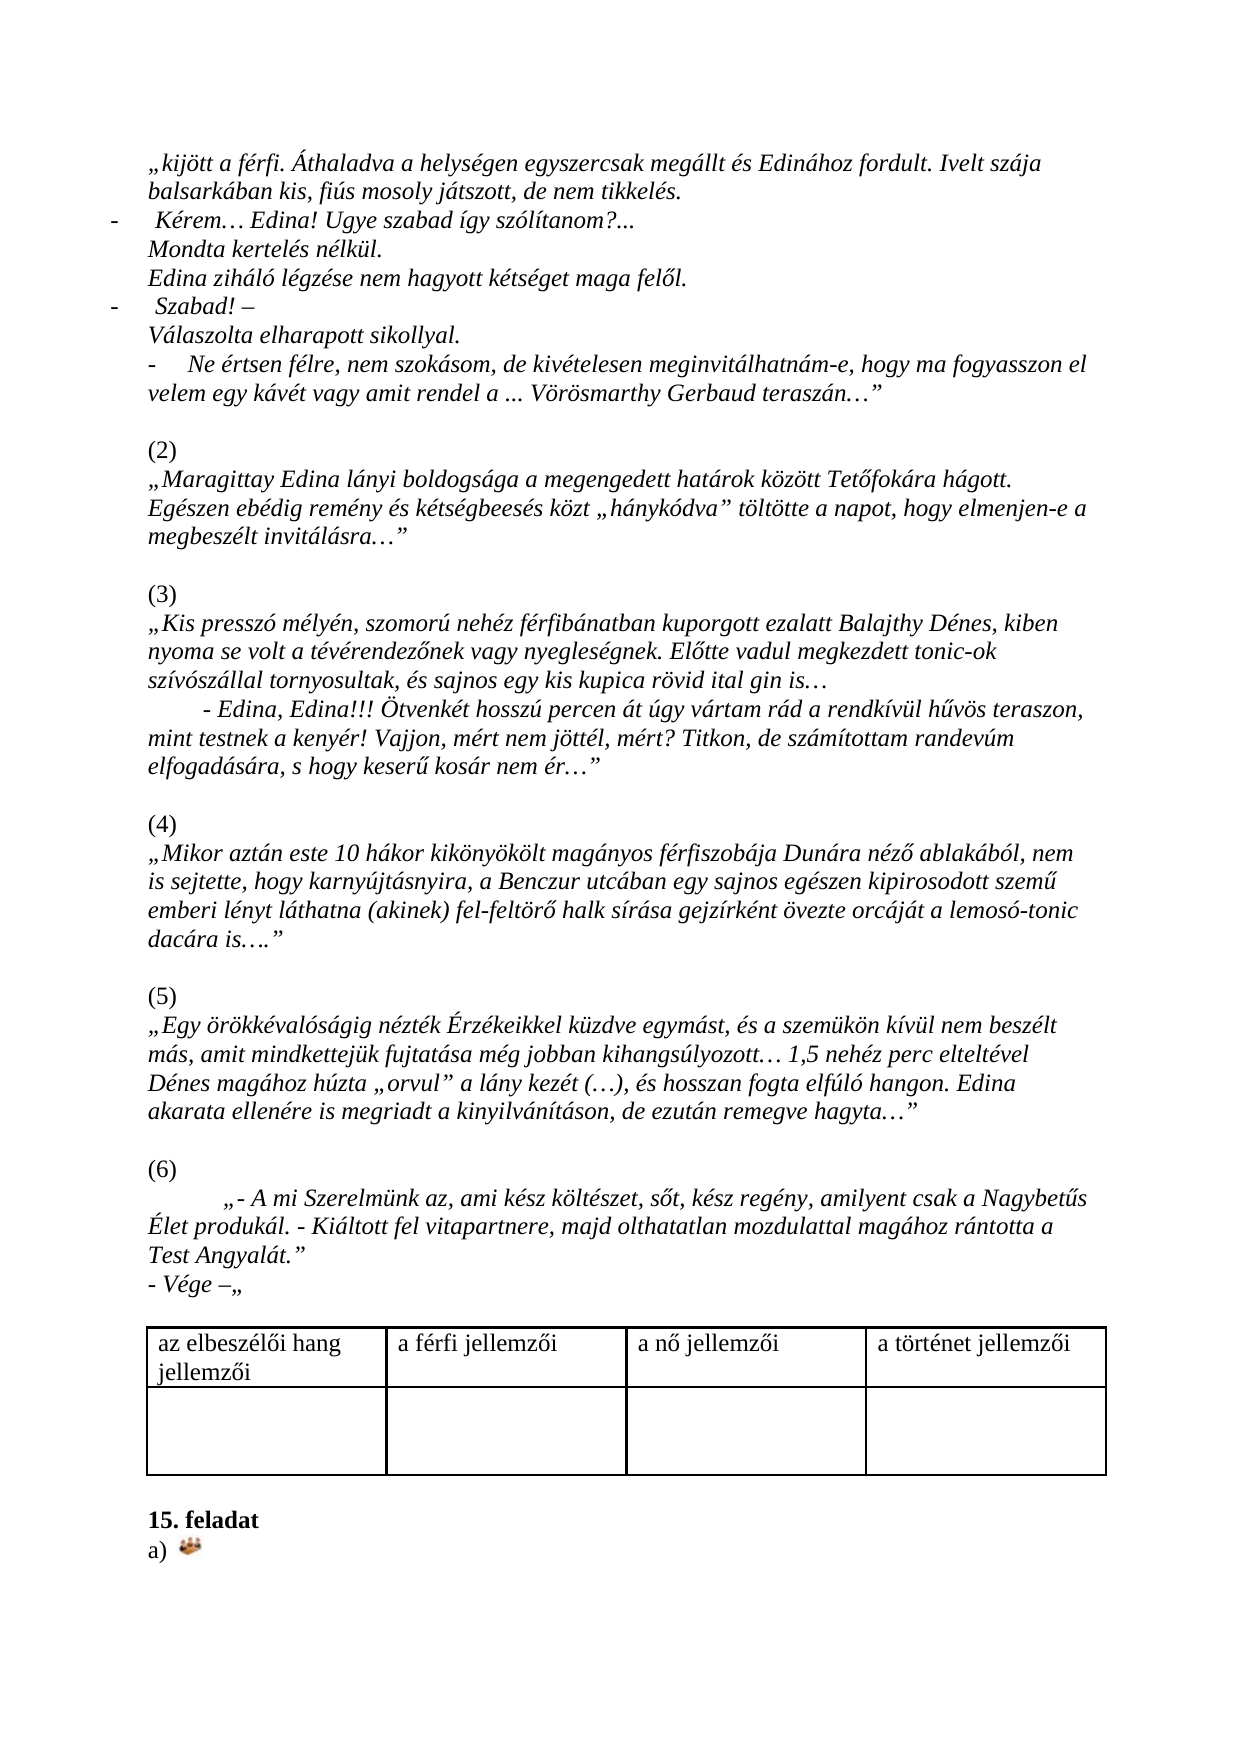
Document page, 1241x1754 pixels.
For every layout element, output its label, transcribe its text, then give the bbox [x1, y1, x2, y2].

table_header a férfi jellemzői [388, 1329, 625, 1386]
text Válaszolta elharapott sikollyal. [148, 320, 1093, 349]
text (5) [148, 981, 1093, 1010]
text Mondta kertelés nélkül. [148, 234, 1093, 263]
table_header az elbeszélői hang jellemzői [148, 1329, 385, 1386]
text Edina ziháló légzése nem hagyott kétséget maga felől. [148, 263, 1093, 291]
text „- A mi Szerelmünk az, ami kész költészet, sőt, kész regény, amilyent csak a Nagybetűs Élet produkál. - Kiáltott fel vitapartnere, majd olthatatlan mozdulattal magához rántotta a Test Angyalát.” [148, 1183, 1093, 1269]
table_header a történet jellemzői [867, 1329, 1105, 1386]
text „Mikor aztán este 10 hákor kikönyökölt magányos férfiszobája Dunára néző ablakából, nem is sejtette, hogy karnyújtásnyira, a Benczur utcában egy sajnos egészen kipirosodott szemű emberi lényt láthatna (akinek) fel-feltörő halk sírása gejzírként övezte orcáját a lemosó-tonic dacára is….” [148, 838, 1093, 953]
table_cell [628, 1388, 865, 1474]
table_cell [388, 1388, 625, 1474]
text (2) [148, 435, 1093, 464]
table_header a nő jellemzői [628, 1329, 865, 1386]
text - Kérem… Edina! Ugye szabad így szólítanom?... [110, 205, 1093, 234]
text - Edina, Edina!!! Ötvenkét hosszú percen át úgy vártam rád a rendkívül hűvös teraszon, mint testnek a kenyér! Vajjon, mért nem jöttél, mért? Titkon, de számítottam randevúm elfogadására, s hogy keserű kosár nem ér…” [148, 694, 1093, 780]
text „Maragittay Edina lányi boldogsága a megengedett határok között Tetőfokára hágott. Egészen ebédig remény és kétségbeesés közt „hánykódva” töltötte a napot, hogy elmenjen-e a megbeszélt invitálásra…” [148, 464, 1093, 550]
text - Vége –„ [148, 1269, 1093, 1298]
text (4) [148, 809, 1093, 838]
table_cell [867, 1388, 1105, 1474]
text 15. feladat [148, 1505, 1093, 1534]
text „kijött a férfi. Áthaladva a helységen egyszercsak megállt és Edinához fordult. Ivelt szája balsarkában kis, fiús mosoly játszott, de nem tikkelés. [148, 148, 1093, 205]
table_cell [148, 1388, 385, 1474]
text „Egy örökkévalóságig nézték Érzékeikkel küzdve egymást, és a szemükön kívül nem beszélt más, amit mindkettejük fujtatása még jobban kihangsúlyozott… 1,5 nehéz perc elteltével Dénes magához húzta „orvul” a lány kezét (…), és hosszan fogta elfúló hangon. Edina akarata ellenére is megriadt a kinyilvánításon, de ezután remegve hagyta…” [148, 1010, 1093, 1125]
text (6) [148, 1154, 1093, 1183]
text - Ne értsen félre, nem szokásom, de kivételesen meginvitálhatnám-e, hogy ma fogyasszon el velem egy kávét vagy amit rendel a ... Vörösmarthy Gerbaud teraszán…” [148, 349, 1093, 406]
text (3) [148, 579, 1093, 608]
picture [173, 1533, 207, 1559]
text - Szabad! – [110, 291, 1093, 320]
text „Kis presszó mélyén, szomorú nehéz férfibánatban kuporgott ezalatt Balajthy Dénes, kiben nyoma se volt a tévérendezőnek vagy nyegleségnek. Előtte vadul megkezdett tonic-ok szívószállal tornyosultak, és sajnos egy kis kupica rövid ital gin is… [148, 608, 1093, 694]
text a) [148, 1534, 1093, 1564]
